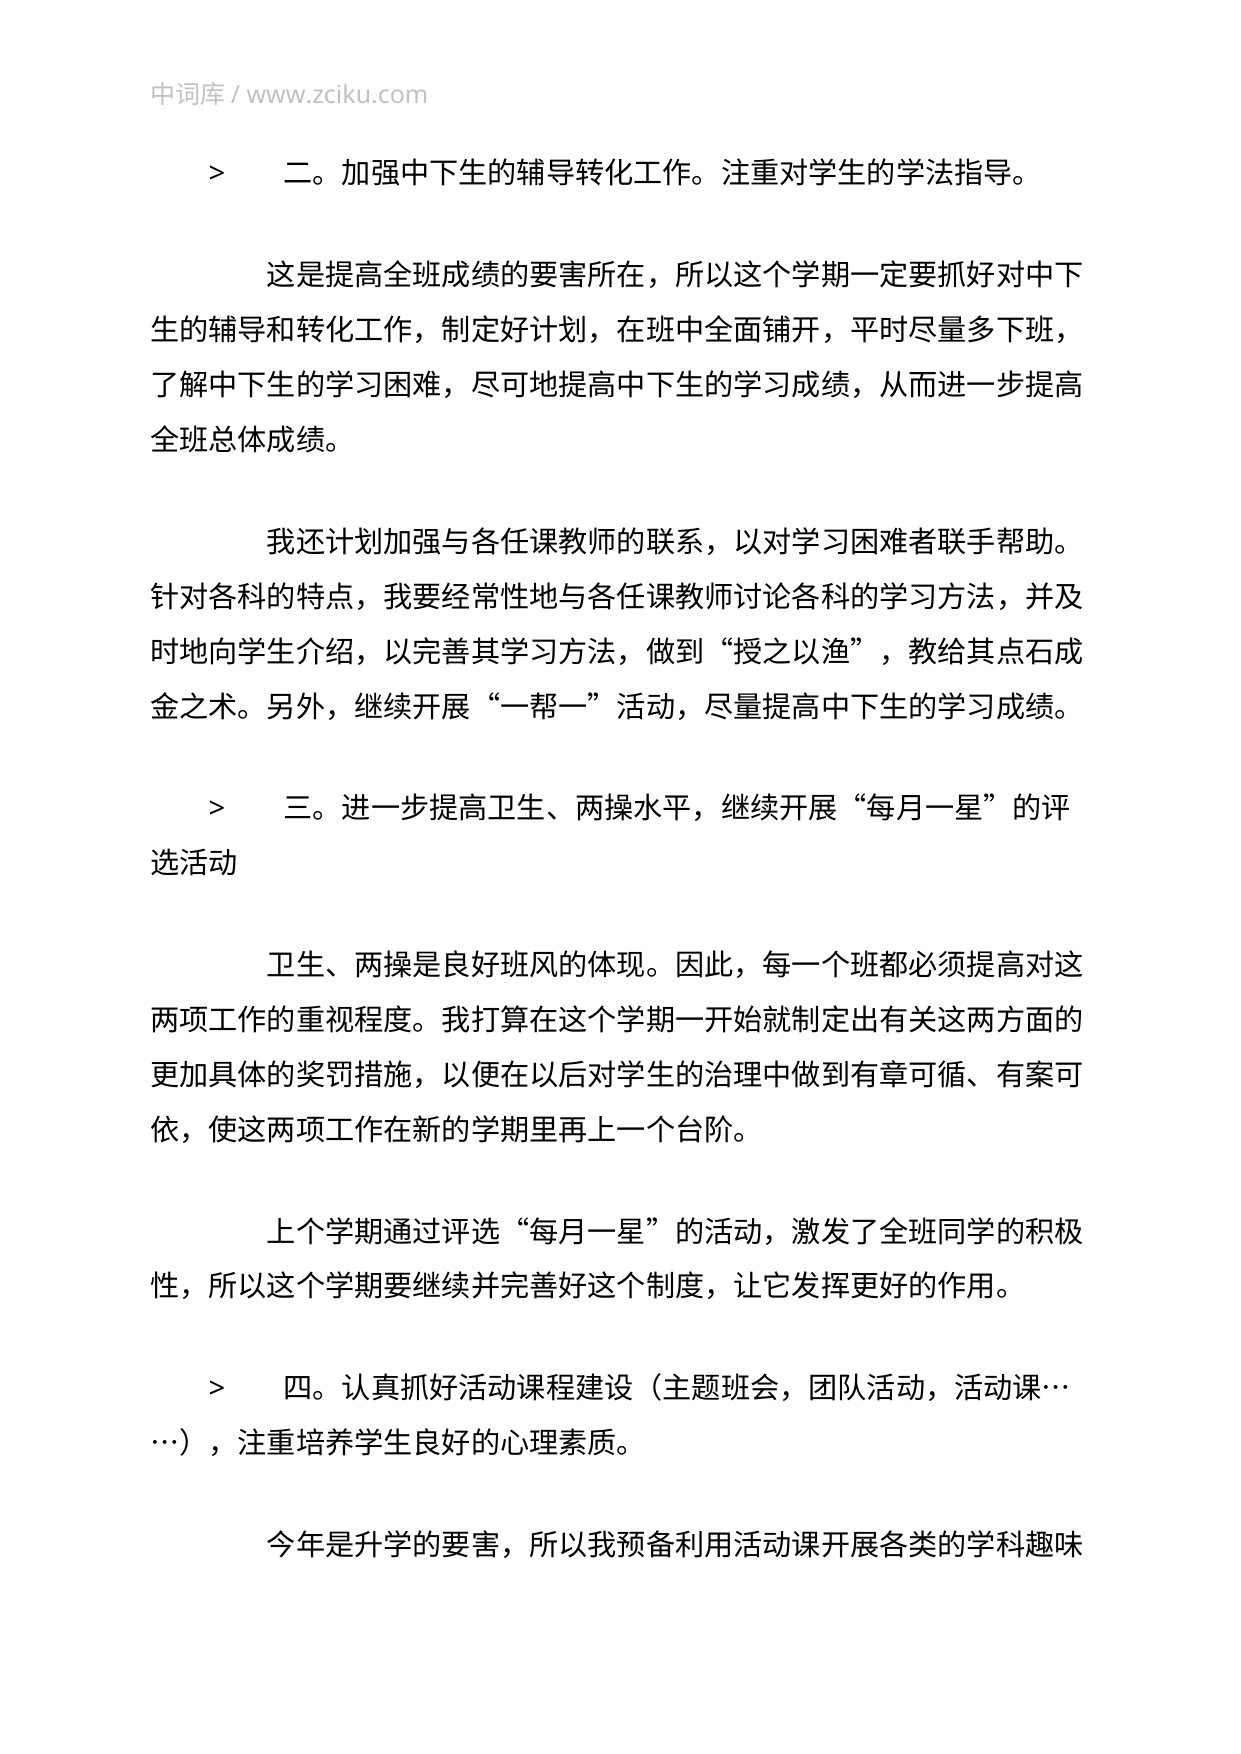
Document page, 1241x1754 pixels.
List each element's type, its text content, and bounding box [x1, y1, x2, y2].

text 卫生、两操是良好班风的体现。因此，每一个班都必须提高对这两项工作的重视程度。我打算在这个学期一开始就制定出有关这两方面的更加具体的奖罚措施，以便在以后对学生的治理中做到有章可循、有案可依，使这两项工作在新的学期里再上一个台阶。 [150, 942, 1090, 1149]
text 我还计划加强与各任课教师的联系，以对学习困难者联手帮助。针对各科的特点，我要经常性地与各任课教师讨论各科的学习方法，并及时地向学生介绍，以完善其学习方法，做到“授之以渔”，教给其点石成金之术。另外，继续开展“一帮一”活动，尽量提高中下生的学习成绩。 [150, 518, 1090, 725]
text 上个学期通过评选“每月一星”的活动，激发了全班同学的积极性，所以这个学期要继续并完善好这个制度，让它发挥更好的作用。 [150, 1208, 1090, 1305]
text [150, 1522, 1090, 1564]
text > 三。进一步提高卫生、两操水平，继续开展“每月一星”的评选活动 [150, 785, 1090, 882]
text 这是提高全班成绩的要害所在，所以这个学期一定要抓好对中下生的辅导和转化工作，制定好计划，在班中全面铺开，平时尽量多下班，了解中下生的学习困难，尽可地提高中下生的学习成绩，从而进一步提高全班总体成绩。 [150, 252, 1090, 459]
text > 二。加强中下生的辅导转化工作。注重对学生的学法指导。 [150, 150, 1090, 192]
text > 四。认真抓好活动课程建设（主题班会，团队活动，活动课……），注重培养学生良好的心理素质。 [150, 1365, 1090, 1462]
